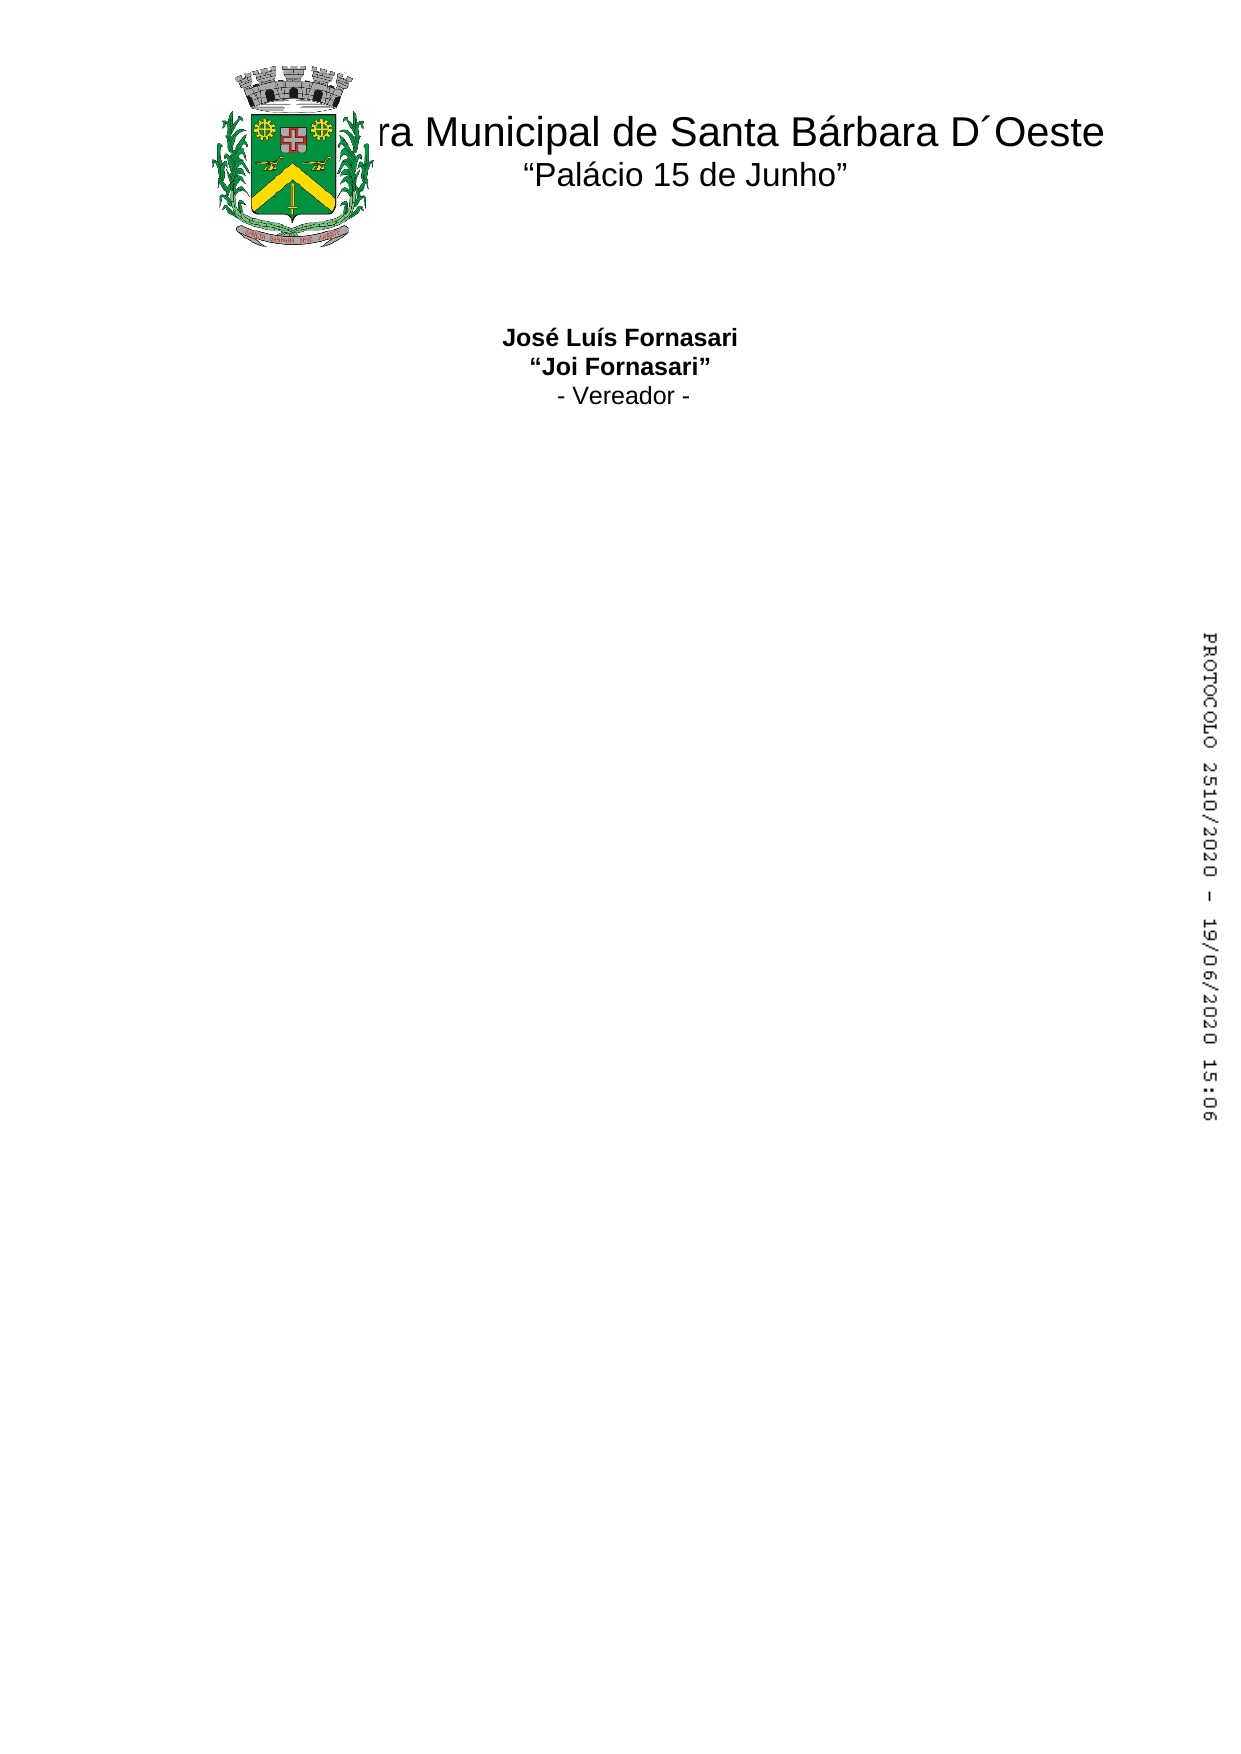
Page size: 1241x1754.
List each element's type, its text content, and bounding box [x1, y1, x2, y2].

text “Joi Fornasari” [177, 352, 1063, 381]
picture [211, 66, 381, 254]
text José Luís Fornasari [177, 323, 1063, 352]
text - Vereador - [177, 381, 1063, 409]
picture [1177, 629, 1241, 1125]
